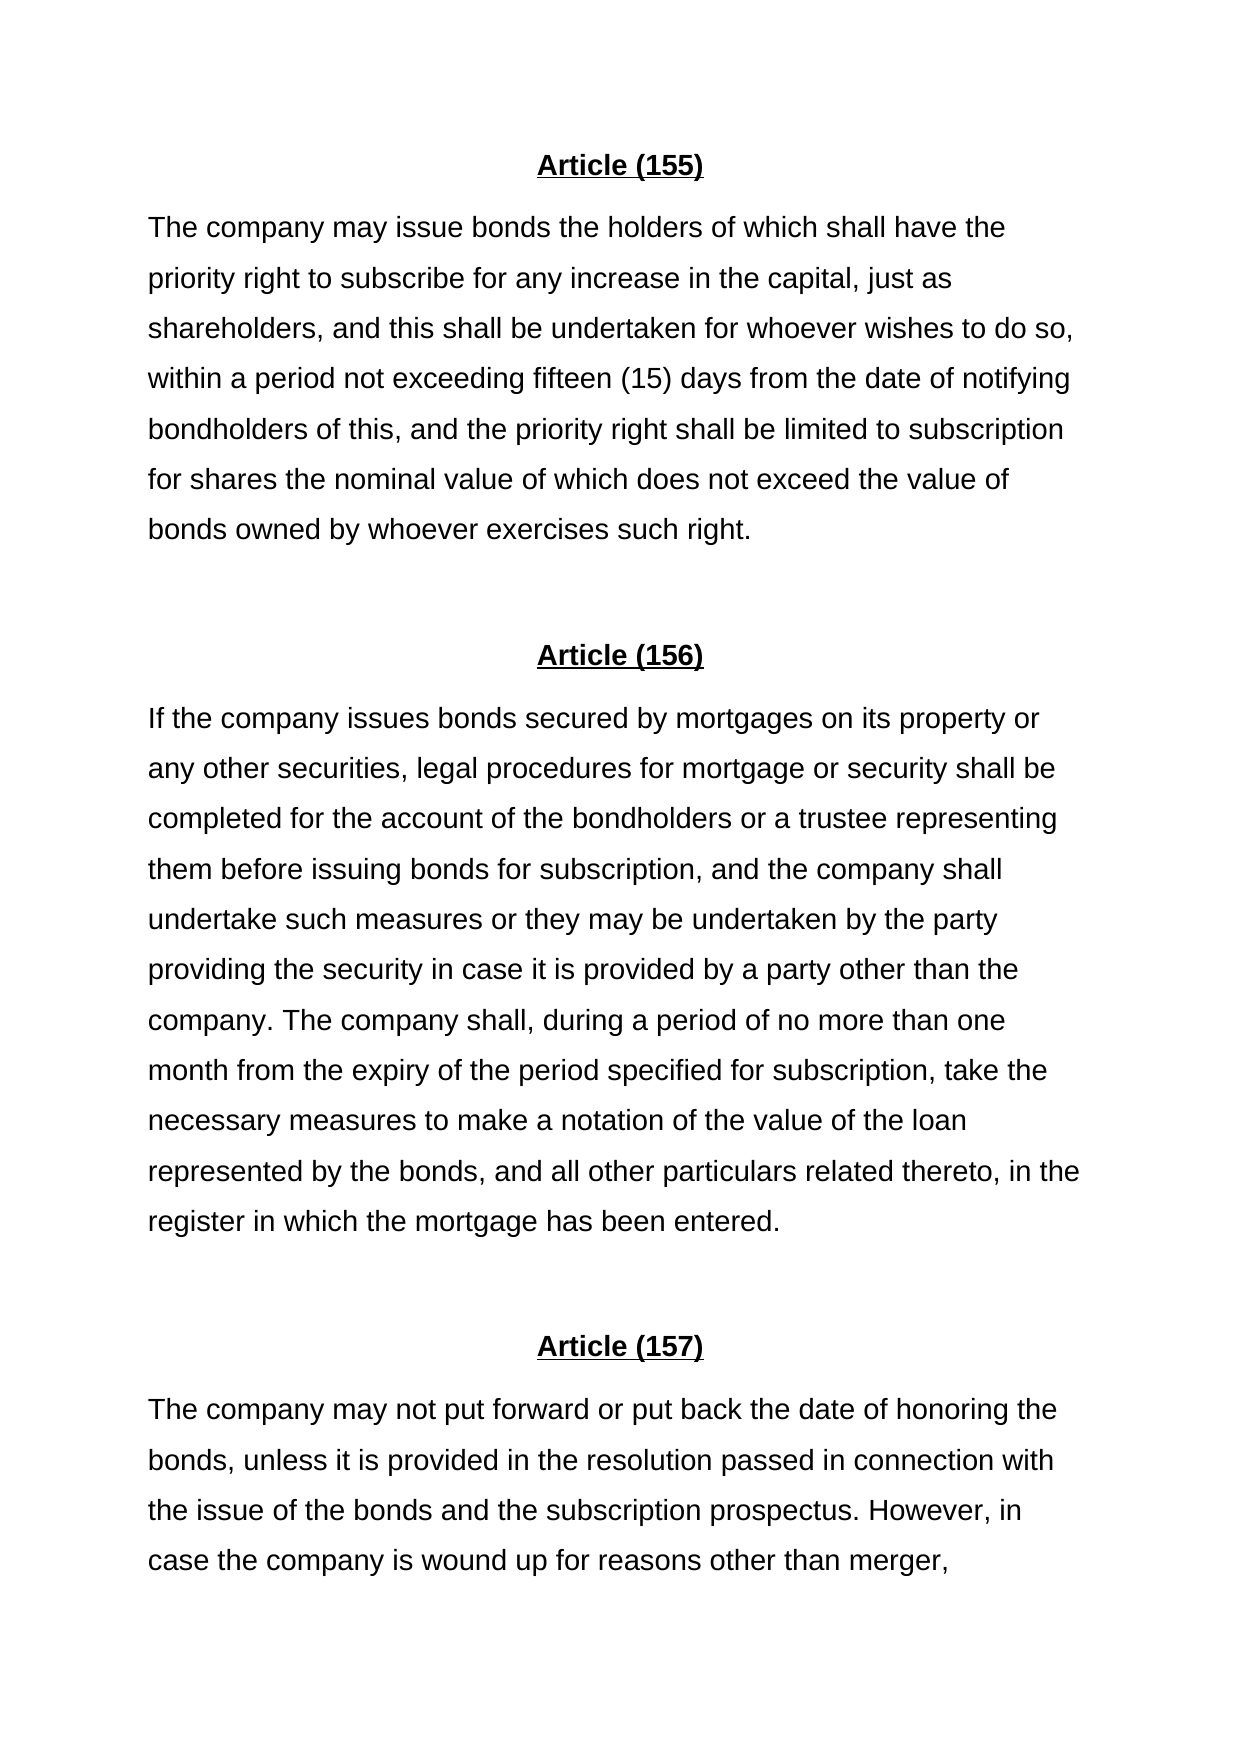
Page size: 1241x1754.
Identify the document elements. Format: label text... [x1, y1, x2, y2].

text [148, 1392, 1093, 1577]
text Article (156) [148, 638, 1093, 671]
text Article (155) [148, 148, 1093, 181]
text The company may issue bonds the holders of which shall have the priority right to subscribe for any increase in the capital, just as shareholders, and this shall be undertaken for whoever wishes to do so, within a period not exceeding fifteen (15) days from the date of notifying bondholders of this, and the priority right shall be limited to subscription for shares the nominal value of which does not exceed the value of bonds owned by whoever exercises such right. [148, 210, 1093, 546]
text Article (157) [148, 1329, 1093, 1363]
text If the company issues bonds secured by mortgages on its property or any other securities, legal procedures for mortgage or security shall be completed for the account of the bondholders or a trustee representing them before issuing bonds for subscription, and the company shall undertake such measures or they may be undertaken by the party providing the security in case it is provided by a party other than the company. The company shall, during a period of no more than one month from the expiry of the period specified for subscription, take the necessary measures to make a notation of the value of the loan represented by the bonds, and all other particulars related thereto, in the register in which the mortgage has been entered. [148, 701, 1093, 1237]
